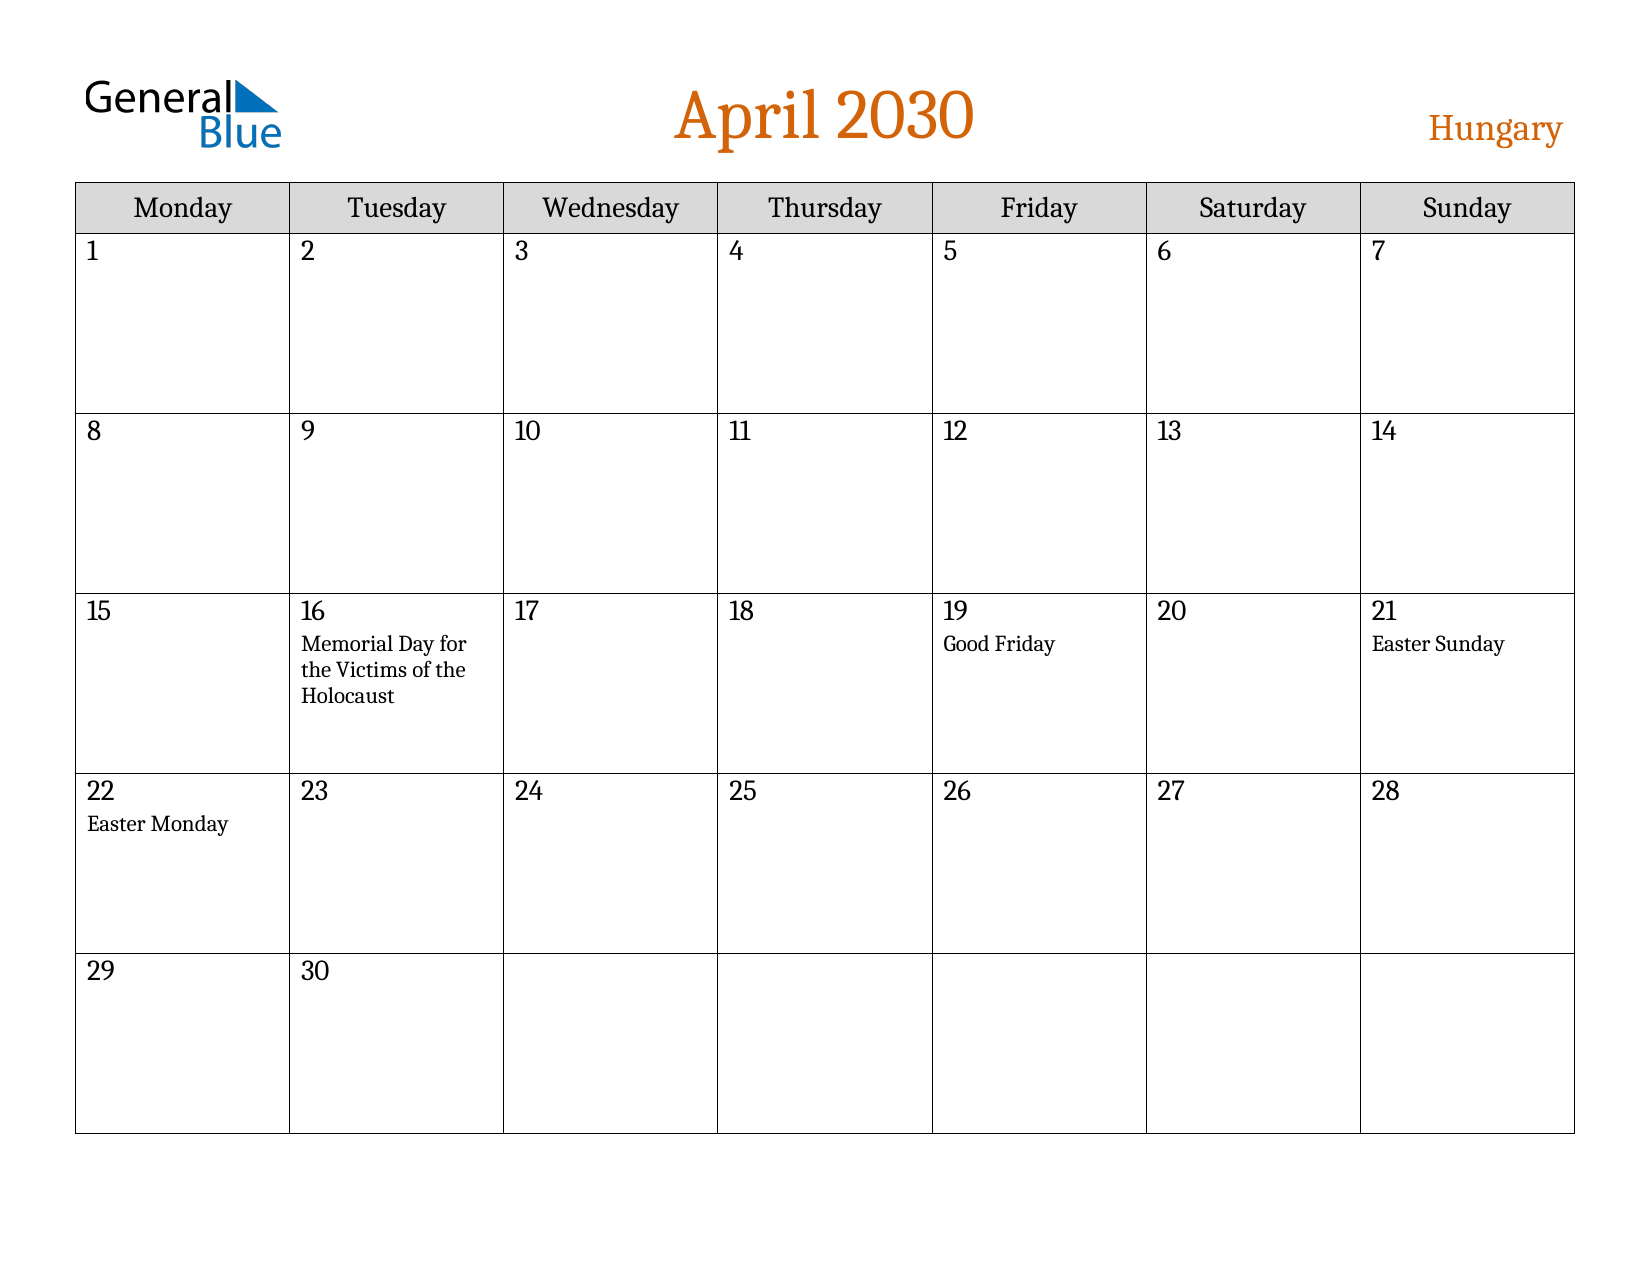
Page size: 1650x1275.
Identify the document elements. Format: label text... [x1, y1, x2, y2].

picture [86, 80, 281, 148]
table_cell 24 [504, 774, 717, 810]
table_cell 3 [504, 234, 717, 270]
table_cell [76, 630, 289, 773]
table_cell 9 [290, 414, 503, 450]
table_cell 23 [290, 774, 503, 810]
table_cell [504, 990, 717, 1133]
table_cell [1361, 810, 1574, 953]
table_cell [1361, 450, 1574, 593]
table_cell 19 [933, 594, 1146, 630]
table_cell [718, 810, 932, 953]
table_cell [933, 954, 1146, 990]
table_cell [504, 810, 717, 953]
table_cell 8 [76, 414, 289, 450]
table_cell Easter Sunday [1361, 630, 1574, 773]
table_cell 5 [933, 234, 1146, 270]
table_cell [504, 954, 717, 990]
table_cell 1 [76, 234, 289, 270]
table_cell Wednesday [504, 183, 717, 233]
table_cell [76, 450, 289, 593]
table_cell [504, 450, 717, 593]
table_cell [718, 270, 932, 413]
table_cell 27 [1147, 774, 1360, 810]
table_cell 7 [1361, 234, 1574, 270]
table_cell Thursday [718, 183, 932, 233]
table_cell Tuesday [290, 183, 503, 233]
table_cell 26 [933, 774, 1146, 810]
table_cell 12 [933, 414, 1146, 450]
table_cell [718, 954, 932, 990]
table_cell [933, 990, 1146, 1133]
table_cell 20 [1147, 594, 1360, 630]
table_cell 15 [76, 594, 289, 630]
table_cell Friday [933, 183, 1146, 233]
table_cell 18 [718, 594, 932, 630]
table_cell [1147, 450, 1360, 593]
table_cell [290, 990, 503, 1133]
table_cell 17 [504, 594, 717, 630]
table_cell [1147, 990, 1360, 1133]
table_cell 25 [718, 774, 932, 810]
table_cell [1147, 270, 1360, 413]
table_cell 14 [1361, 414, 1574, 450]
table_cell 22 [76, 774, 289, 810]
table_cell 16 [290, 594, 503, 630]
table_cell 11 [718, 414, 932, 450]
table_cell [76, 990, 289, 1133]
table_header April 2030 [504, 75, 1146, 182]
table_cell 10 [504, 414, 717, 450]
table_cell Good Friday [933, 630, 1146, 773]
table_cell 4 [718, 234, 932, 270]
table_cell [76, 270, 289, 413]
table_cell Monday [76, 183, 289, 233]
table_cell Sunday [1361, 183, 1574, 233]
table_cell [290, 450, 503, 593]
table_cell [718, 450, 932, 593]
table_cell Easter Monday [76, 810, 289, 953]
table_cell [1147, 630, 1360, 773]
table_cell 28 [1361, 774, 1574, 810]
table_cell [504, 630, 717, 773]
table_cell [933, 810, 1146, 953]
table_cell [718, 630, 932, 773]
table_cell [504, 270, 717, 413]
table_cell 6 [1147, 234, 1360, 270]
table_cell [1361, 270, 1574, 413]
table_header Hungary [1146, 75, 1574, 182]
table_cell 13 [1147, 414, 1360, 450]
table_cell 21 [1361, 594, 1574, 630]
table_cell [1361, 990, 1574, 1133]
table_header [76, 75, 503, 182]
table_cell Saturday [1147, 183, 1360, 233]
table_cell [1147, 954, 1360, 990]
table_cell 30 [290, 954, 503, 990]
table_cell [1361, 954, 1574, 990]
table_cell 2 [290, 234, 503, 270]
table_cell [290, 270, 503, 413]
table_cell Memorial Day for the Victims of the Holocaust [290, 630, 503, 773]
table_cell [933, 270, 1146, 413]
table_cell [290, 810, 503, 953]
table_cell [718, 990, 932, 1133]
table_cell 29 [76, 954, 289, 990]
table_cell [1147, 810, 1360, 953]
table_cell [933, 450, 1146, 593]
